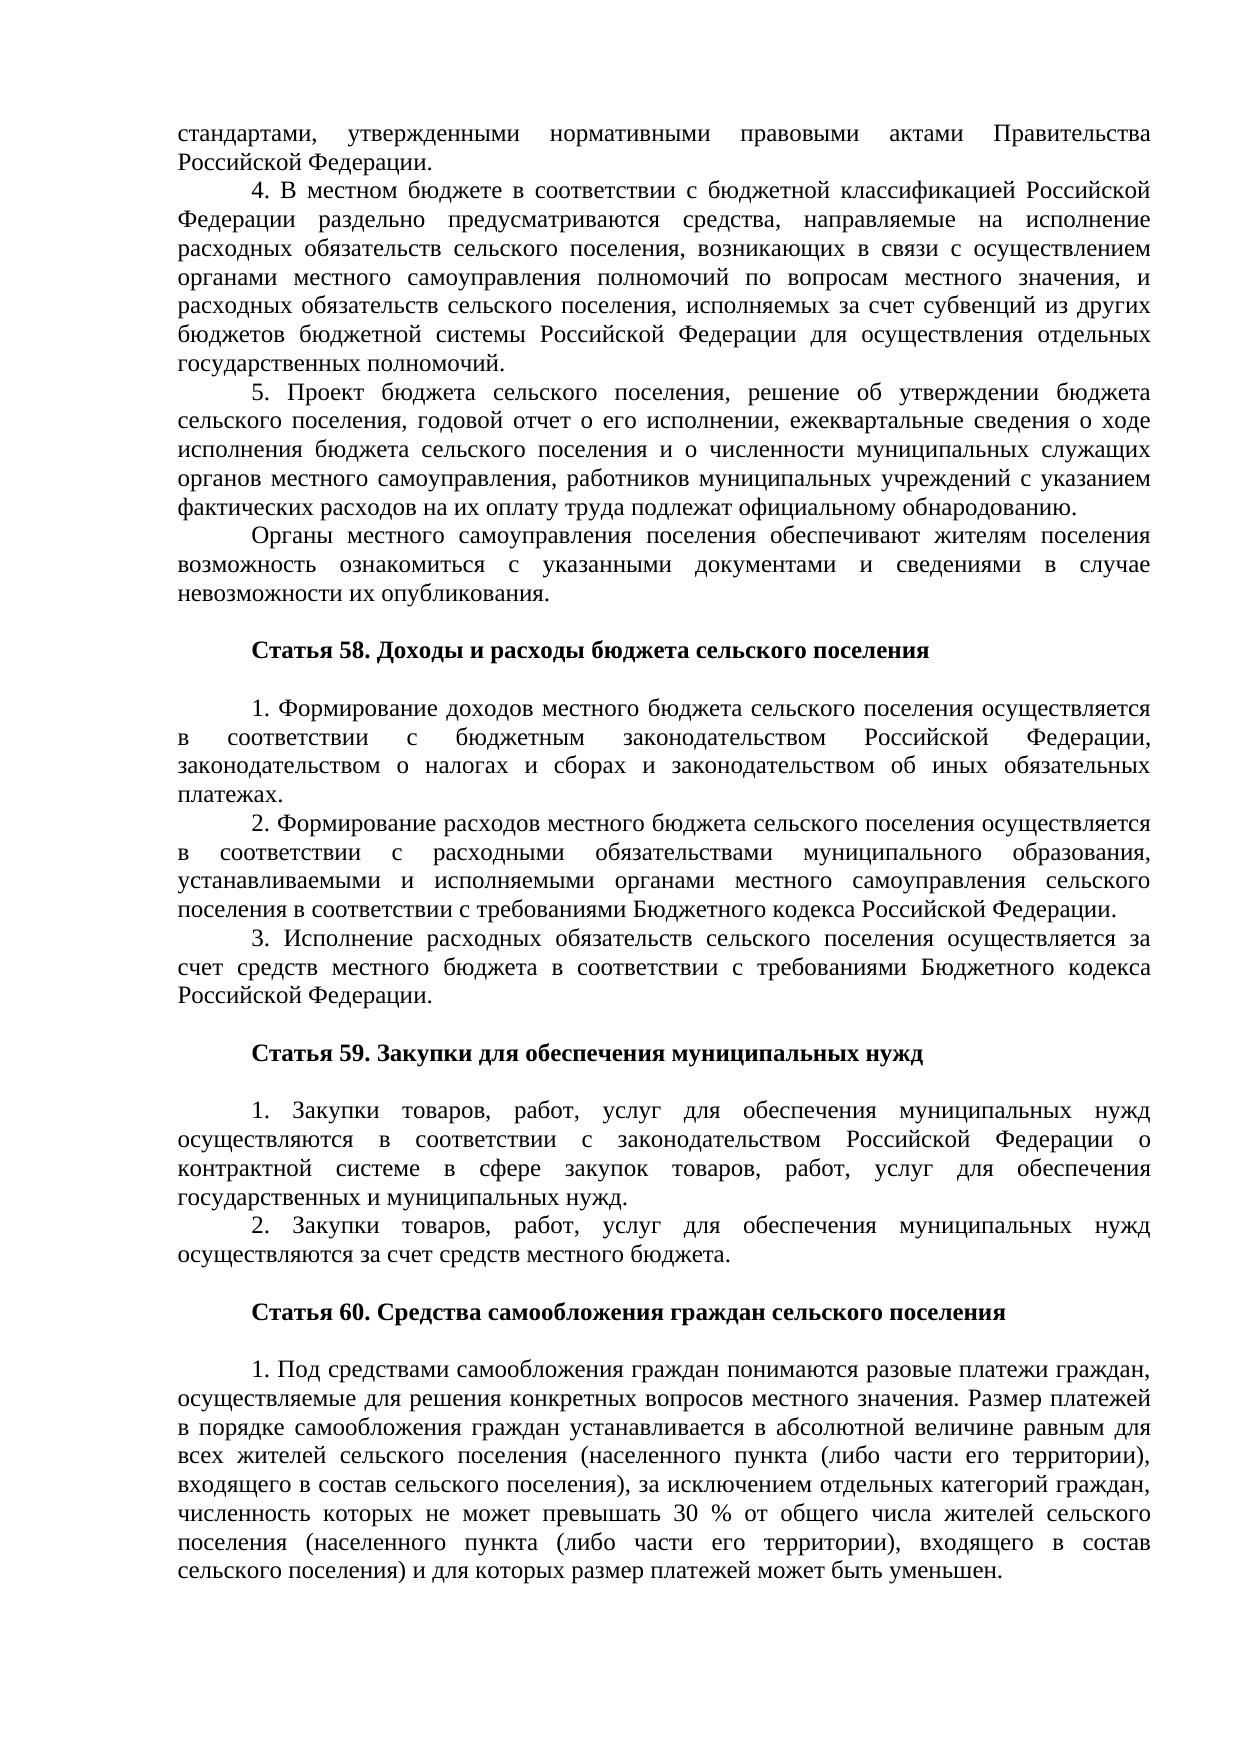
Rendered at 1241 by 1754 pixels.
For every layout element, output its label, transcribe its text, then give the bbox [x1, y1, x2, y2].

text 5. Проект бюджета сельского поселения, решение об утверждении бюджета сельского поселения, годовой отчет о его исполнении, ежеквартальные сведения о ходе исполнения бюджета сельского поселения и о численности муниципальных служащих органов местного самоуправления, работников муниципальных учреждений с указанием фактических расходов на их оплату труда подлежат официальному обнародованию. [177, 377, 1152, 521]
text Органы местного самоуправления поселения обеспечивают жителям поселения возможность ознакомиться с указанными документами и сведениями в случае невозможности их опубликования. [177, 521, 1152, 607]
text 1. Формирование доходов местного бюджета сельского поселения осуществляется в соответствии с бюджетным законодательством Российской Федерации, законодательством о налогах и сборах и законодательством об иных обязательных платежах. [177, 693, 1152, 808]
text 4. В местном бюджете в соответствии с бюджетной классификацией Российской Федерации раздельно предусматриваются средства, направляемые на исполнение расходных обязательств сельского поселения, возникающих в связи с осуществлением органами местного самоуправления полномочий по вопросам местного значения, и расходных обязательств сельского поселения, исполняемых за счет субвенций из других бюджетов бюджетной системы Российской Федерации для осуществления отдельных государственных полномочий. [177, 176, 1152, 377]
text Статья 58. Доходы и расходы бюджета сельского поселения [177, 636, 1152, 664]
text 2. Формирование расходов местного бюджета сельского поселения осуществляется в соответствии с расходными обязательствами муниципального образования, устанавливаемыми и исполняемыми органами местного самоуправления сельского поселения в соответствии с требованиями Бюджетного кодекса Российской Федерации. [177, 808, 1152, 923]
text Статья 60. Средства самообложения граждан сельского поселения [177, 1297, 1152, 1326]
text 1. Под средствами самообложения граждан понимаются разовые платежи граждан, осуществляемые для решения конкретных вопросов местного значения. Размер платежей в порядке самообложения граждан устанавливается в абсолютной величине равным для всех жителей сельского поселения (населенного пункта (либо части его территории), входящего в состав сельского поселения), за исключением отдельных категорий граждан, численность которых не может превышать 30 % от общего числа жителей сельского поселения (населенного пункта (либо части его территории), входящего в состав сельского поселения) и для которых размер платежей может быть уменьшен. [177, 1354, 1152, 1584]
text 2. Закупки товаров, работ, услуг для обеспечения муниципальных нужд осуществляются за счет средств местного бюджета. [177, 1211, 1152, 1268]
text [177, 118, 1152, 176]
text Статья 59. Закупки для обеспечения муниципальных нужд [177, 1038, 1152, 1067]
text 1. Закупки товаров, работ, услуг для обеспечения муниципальных нужд осуществляются в соответствии с законодательством Российской Федерации о контрактной системе в сфере закупок товаров, работ, услуг для обеспечения государственных и муниципальных нужд. [177, 1096, 1152, 1211]
text 3. Исполнение расходных обязательств сельского поселения осуществляется за счет средств местного бюджета в соответствии с требованиями Бюджетного кодекса Российской Федерации. [177, 923, 1152, 1009]
